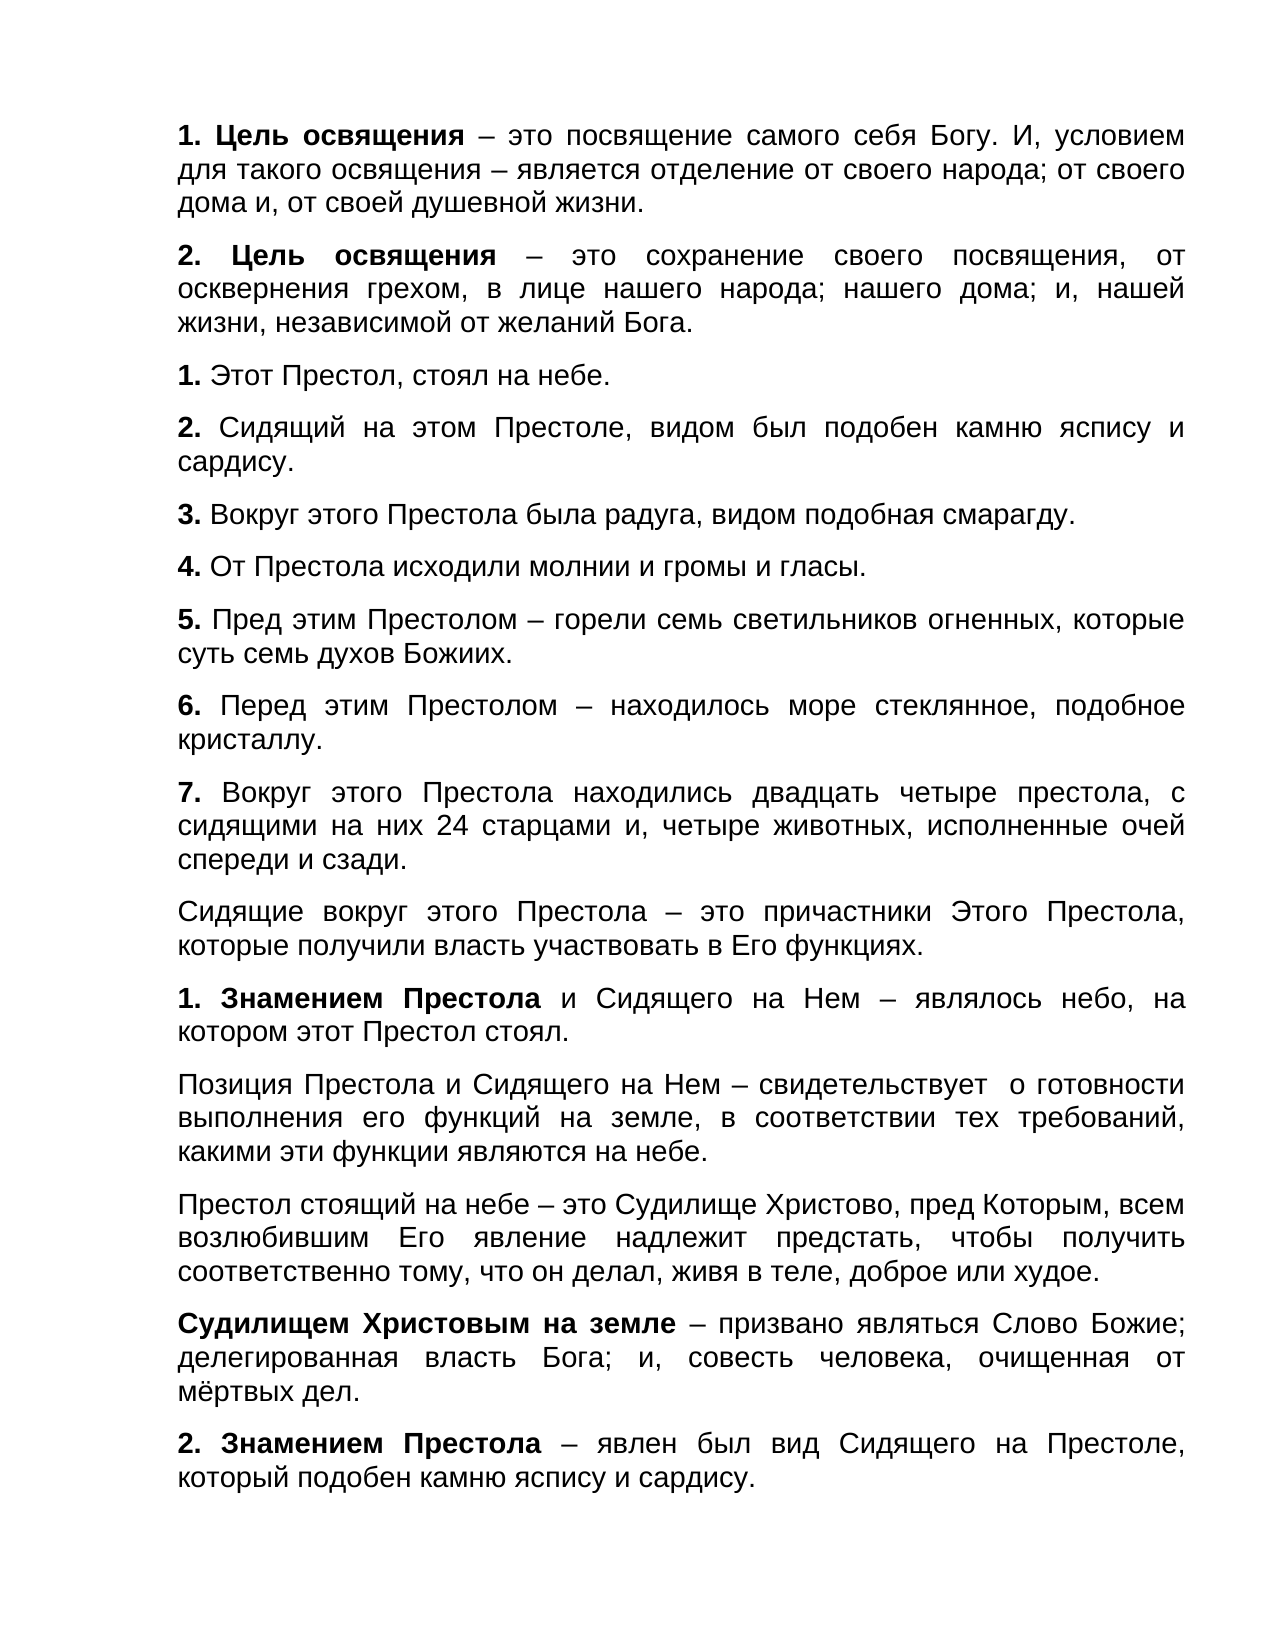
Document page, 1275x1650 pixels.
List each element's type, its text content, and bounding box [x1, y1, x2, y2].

text Сидящие вокруг этого Престола – это причастники Этого Престола, которые получили власть участвовать в Его функциях. [177, 894, 1186, 961]
text Престол стоящий на небе – это Судилище Христово, пред Которым, всем возлюбившим Его явление надлежит предстать, чтобы получить соответственно тому, что он делал, живя в теле, доброе или худое. [177, 1187, 1186, 1287]
text 1. Знамением Престола и Сидящего на Нем – являлось небо, на котором этот Престол стоял. [177, 981, 1186, 1048]
text 5. Пред этим Престолом – горели семь светильников огненных, которые суть семь духов Божиих. [177, 602, 1186, 669]
text 2. Цель освящения – это сохранение своего посвящения, от осквернения грехом, в лице нашего народа; нашего дома; и, нашей жизни, независимой от желаний Бога. [177, 238, 1186, 338]
text Позиция Престола и Сидящего на Нем – свидетельствует о готовности выполнения его функций на земле, в соответствии тех требований, какими эти функции являются на небе. [177, 1067, 1186, 1167]
text 3. Вокруг этого Престола была радуга, видом подобная смарагду. [177, 497, 1186, 530]
text 2. Сидящий на этом Престоле, видом был подобен камню яспису и сардису. [177, 410, 1186, 477]
text 1. Цель освящения – это посвящение самого себя Богу. И, условием для такого освящения – является отделение от своего народа; от своего дома и, от своей душевной жизни. [177, 118, 1186, 219]
text 6. Перед этим Престолом – находилось море стеклянное, подобное кристаллу. [177, 688, 1186, 755]
text 4. От Престола исходили молнии и громы и гласы. [177, 549, 1186, 583]
text Судилищем Христовым на земле – призвано являться Слово Божие; делегированная власть Бога; и, совесть человека, очищенная от мёртвых дел. [177, 1306, 1186, 1407]
text 2. Знамением Престола – явлен был вид Сидящего на Престоле, который подобен камню яспису и сардису. [177, 1426, 1186, 1493]
text 1. Этот Престол, стоял на небе. [177, 358, 1186, 391]
text 7. Вокруг этого Престола находились двадцать четыре престола, с сидящими на них 24 старцами и, четыре животных, исполненные очей спереди и сзади. [177, 774, 1186, 875]
